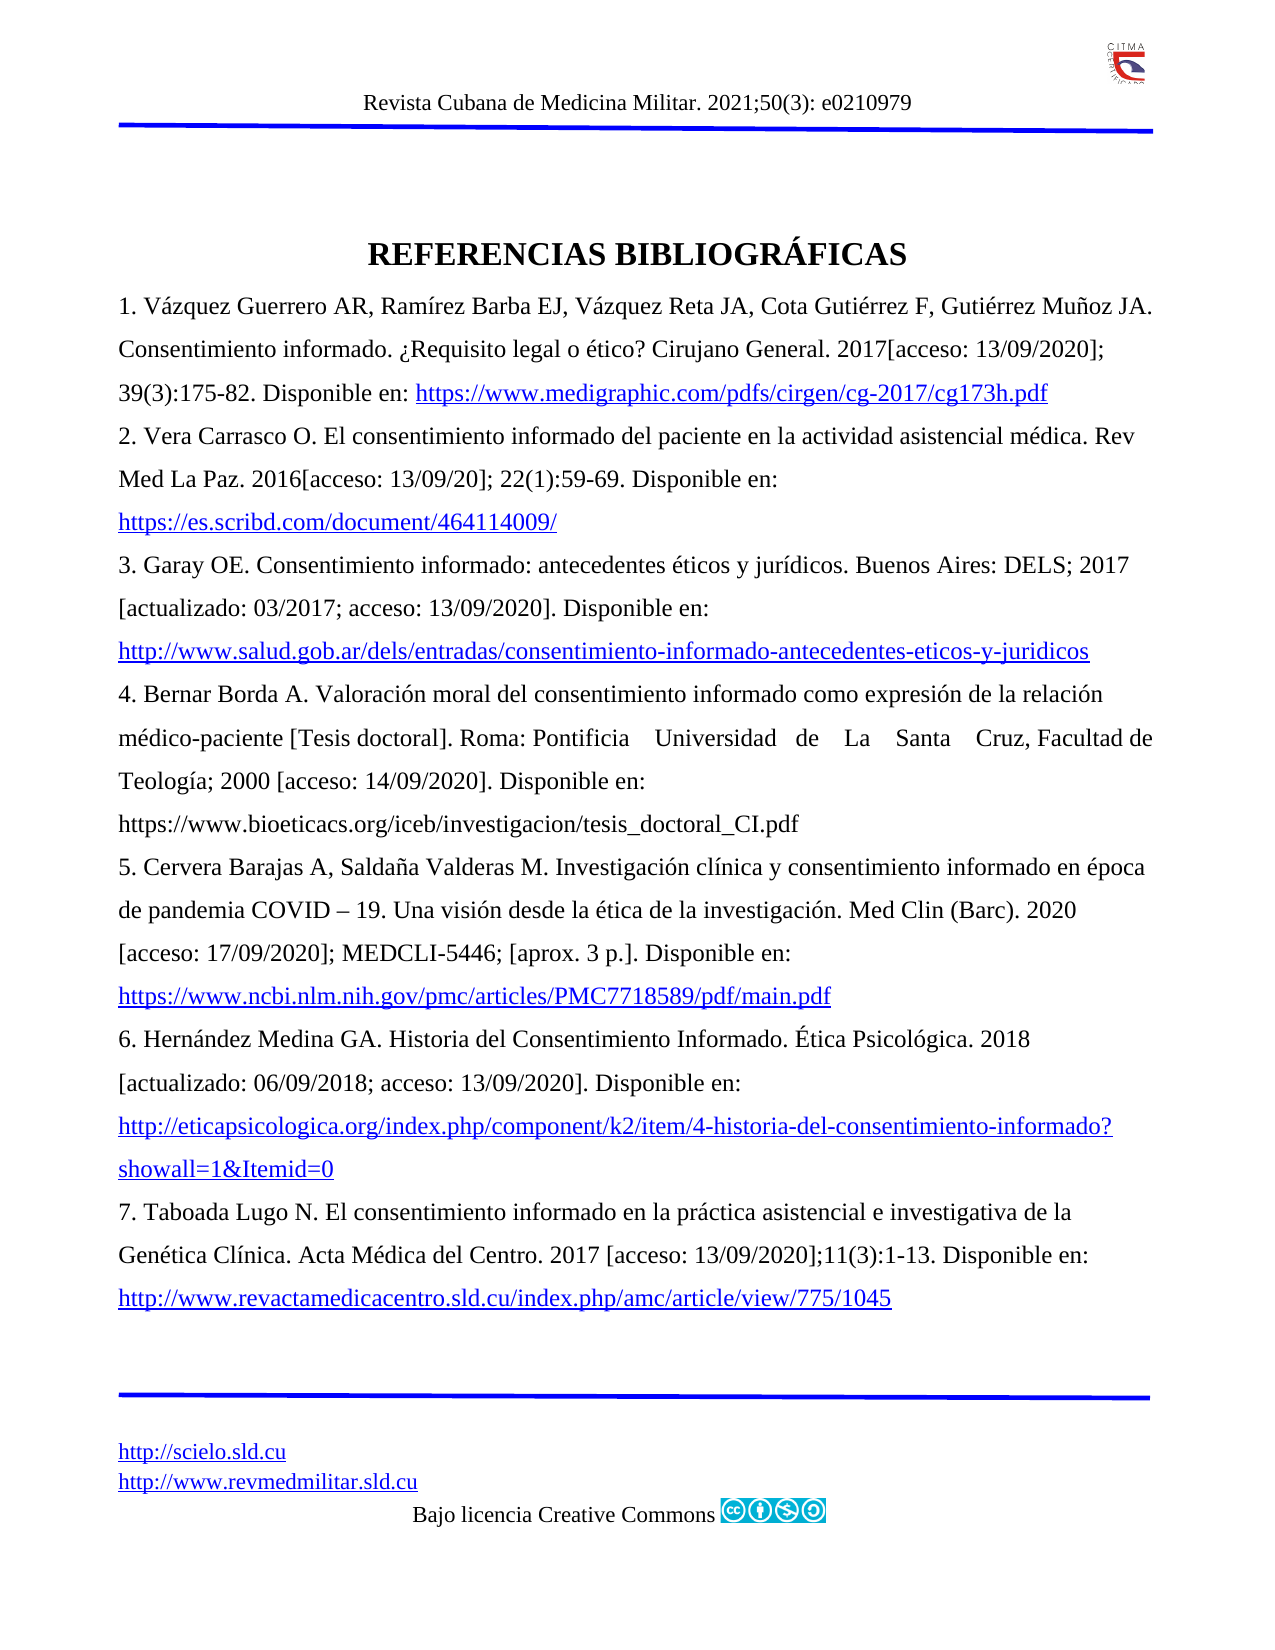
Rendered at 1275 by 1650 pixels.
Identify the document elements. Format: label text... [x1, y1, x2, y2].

text 6. Hernández Medina GA. Historia del Consentimiento Informado. Ética Psicológica. 2018 [actualizado: 06/09/2018; acceso: 13/09/2020]. Disponible en: http://eticapsicologica.org/index.php/component/k2/item/4-historia-del-consentimiento-informado?showall=1&Itemid=0 [118, 1024, 1157, 1183]
text 1. Vázquez Guerrero AR, Ramírez Barba EJ, Vázquez Reta JA, Cota Gutiérrez F, Gutiérrez Muñoz JA. Consentimiento informado. ¿Requisito legal o ético? Cirujano General. 2017[acceso: 13/09/2020]; 39(3):175-82. Disponible en: https://www.medigraphic.com/pdfs/cirgen/cg-2017/cg173h.pdf [118, 291, 1157, 406]
picture [720, 1498, 826, 1523]
text 5. Cervera Barajas A, Saldaña Valderas M. Investigación clínica y consentimiento informado en época de pandemia COVID – 19. Una visión desde la ética de la investigación. Med Clin (Barc). 2020 [acceso: 17/09/2020]; MEDCLI-5446; [aprox. 3 p.]. Disponible en: https://www.ncbi.nlm.nih.gov/pmc/articles/PMC7718589/pdf/main.pdf [118, 852, 1157, 1010]
text 3. Garay OE. Consentimiento informado: antecedentes éticos y jurídicos. Buenos Aires: DELS; 2017 [actualizado: 03/2017; acceso: 13/09/2020]. Disponible en: http://www.salud.gob.ar/dels/entradas/consentimiento-informado-antecedentes-eticos-y-juridicos [118, 550, 1157, 665]
text 4. Bernar Borda A. Valoración moral del consentimiento informado como expresión de la relación médico-paciente [Tesis doctoral]. Roma: Pontificia Universidad de La Santa Cruz, Facultad de Teología; 2000 [acceso: 14/09/2020]. Disponible en: https://www.bioeticacs.org/iceb/investigacion/tesis_doctoral_CI.pdf [118, 679, 1157, 838]
text 2. Vera Carrasco O. El consentimiento informado del paciente en la actividad asistencial médica. Rev Med La Paz. 2016[acceso: 13/09/20]; 22(1):59-69. Disponible en: https://es.scribd.com/document/464114009/ [118, 421, 1157, 536]
picture [1107, 43, 1145, 84]
text 7. Taboada Lugo N. El consentimiento informado en la práctica asistencial e investigativa de la Genética Clínica. Acta Médica del Centro. 2017 [acceso: 13/09/2020];11(3):1-13. Disponible en: http://www.revactamedicacentro.sld.cu/index.php/amc/article/view/775/1045 [118, 1197, 1157, 1312]
subtitle REFERENCIAS BIBLIOGRÁFICAS [118, 234, 1157, 272]
